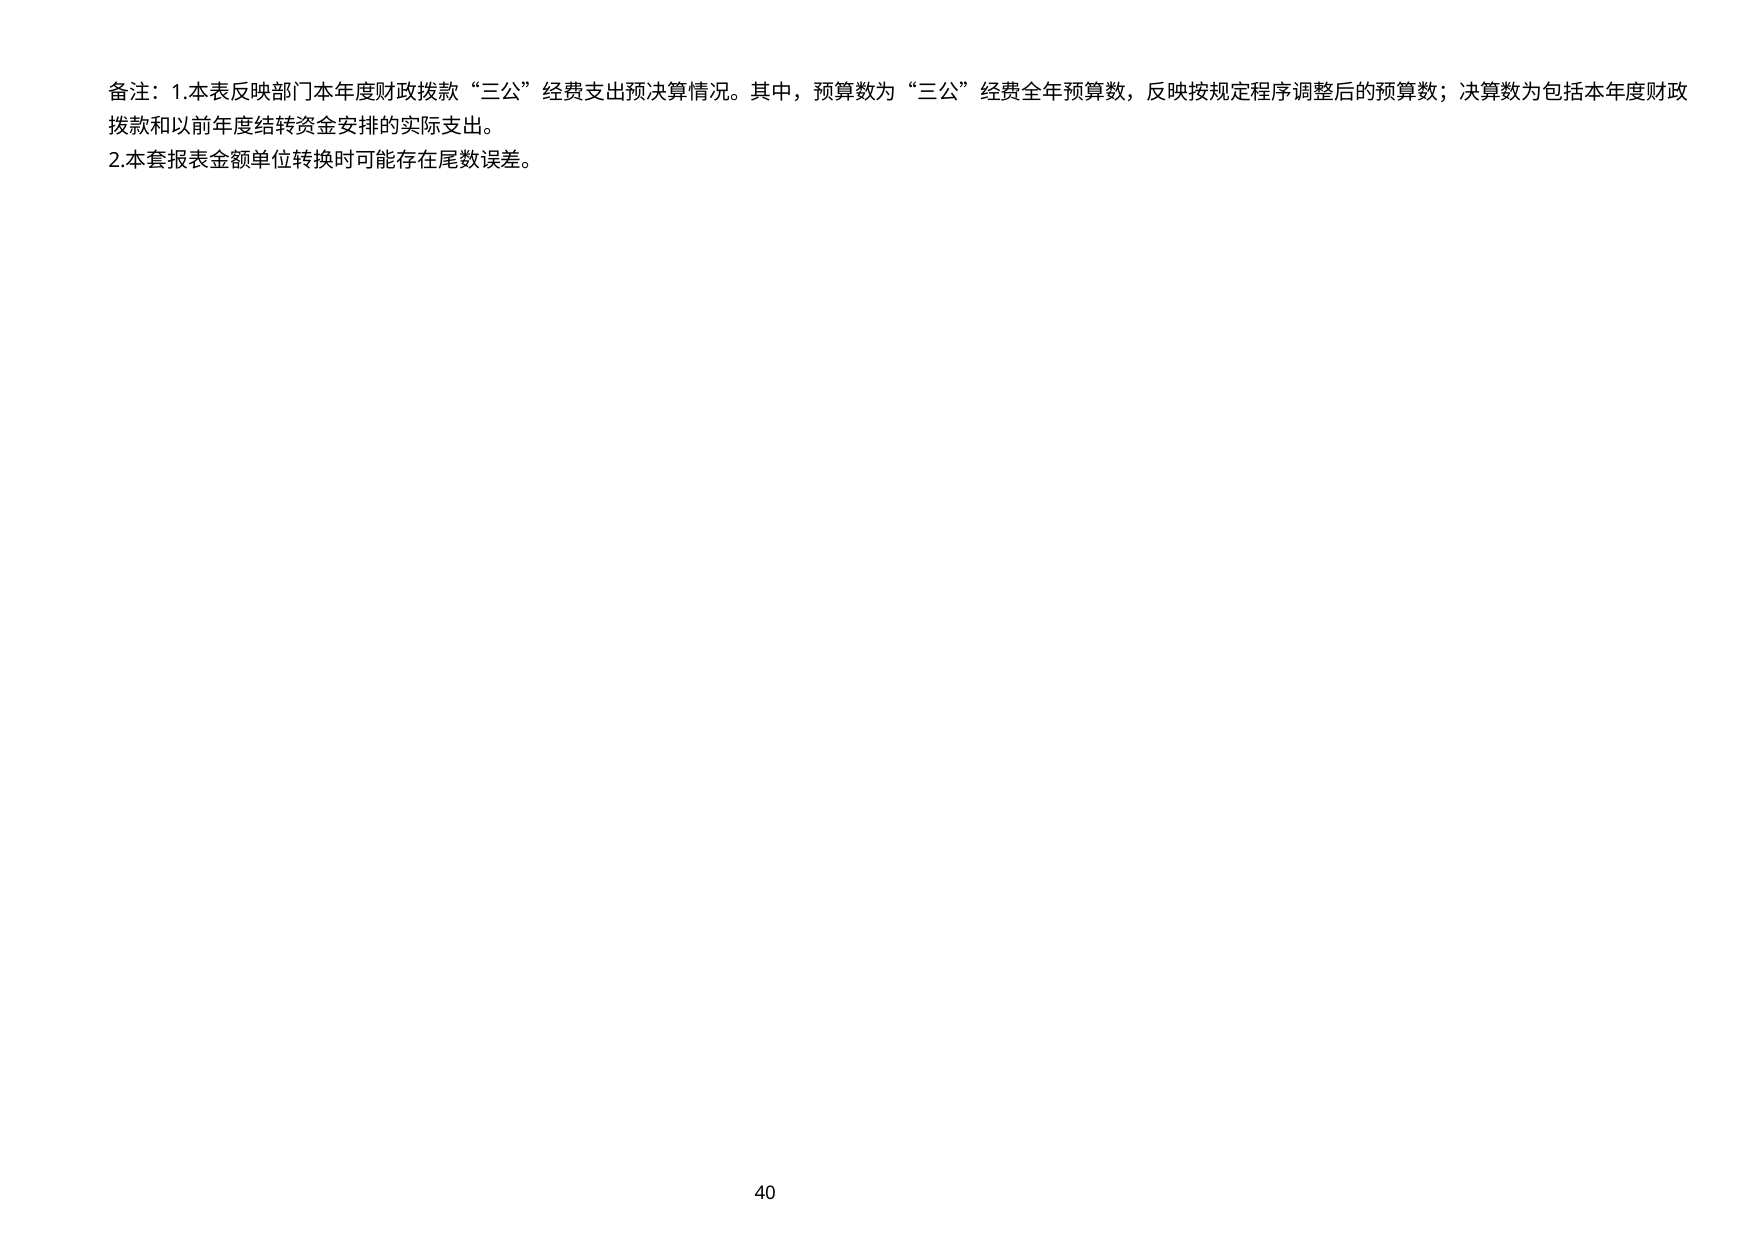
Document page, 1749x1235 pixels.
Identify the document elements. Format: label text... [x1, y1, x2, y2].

text 备注：1.本表反映部门本年度财政拨款“三公”经费支出预决算情况。其中，预算数为“三公”经费全年预算数，反映按规定程序调整后的预算数；决算数为包括本年度财政拨款和以前年度结转资金安排的实际支出。 2.本套报表金额单位转换时可能存在尾数误差。 [108, 74, 1701, 176]
